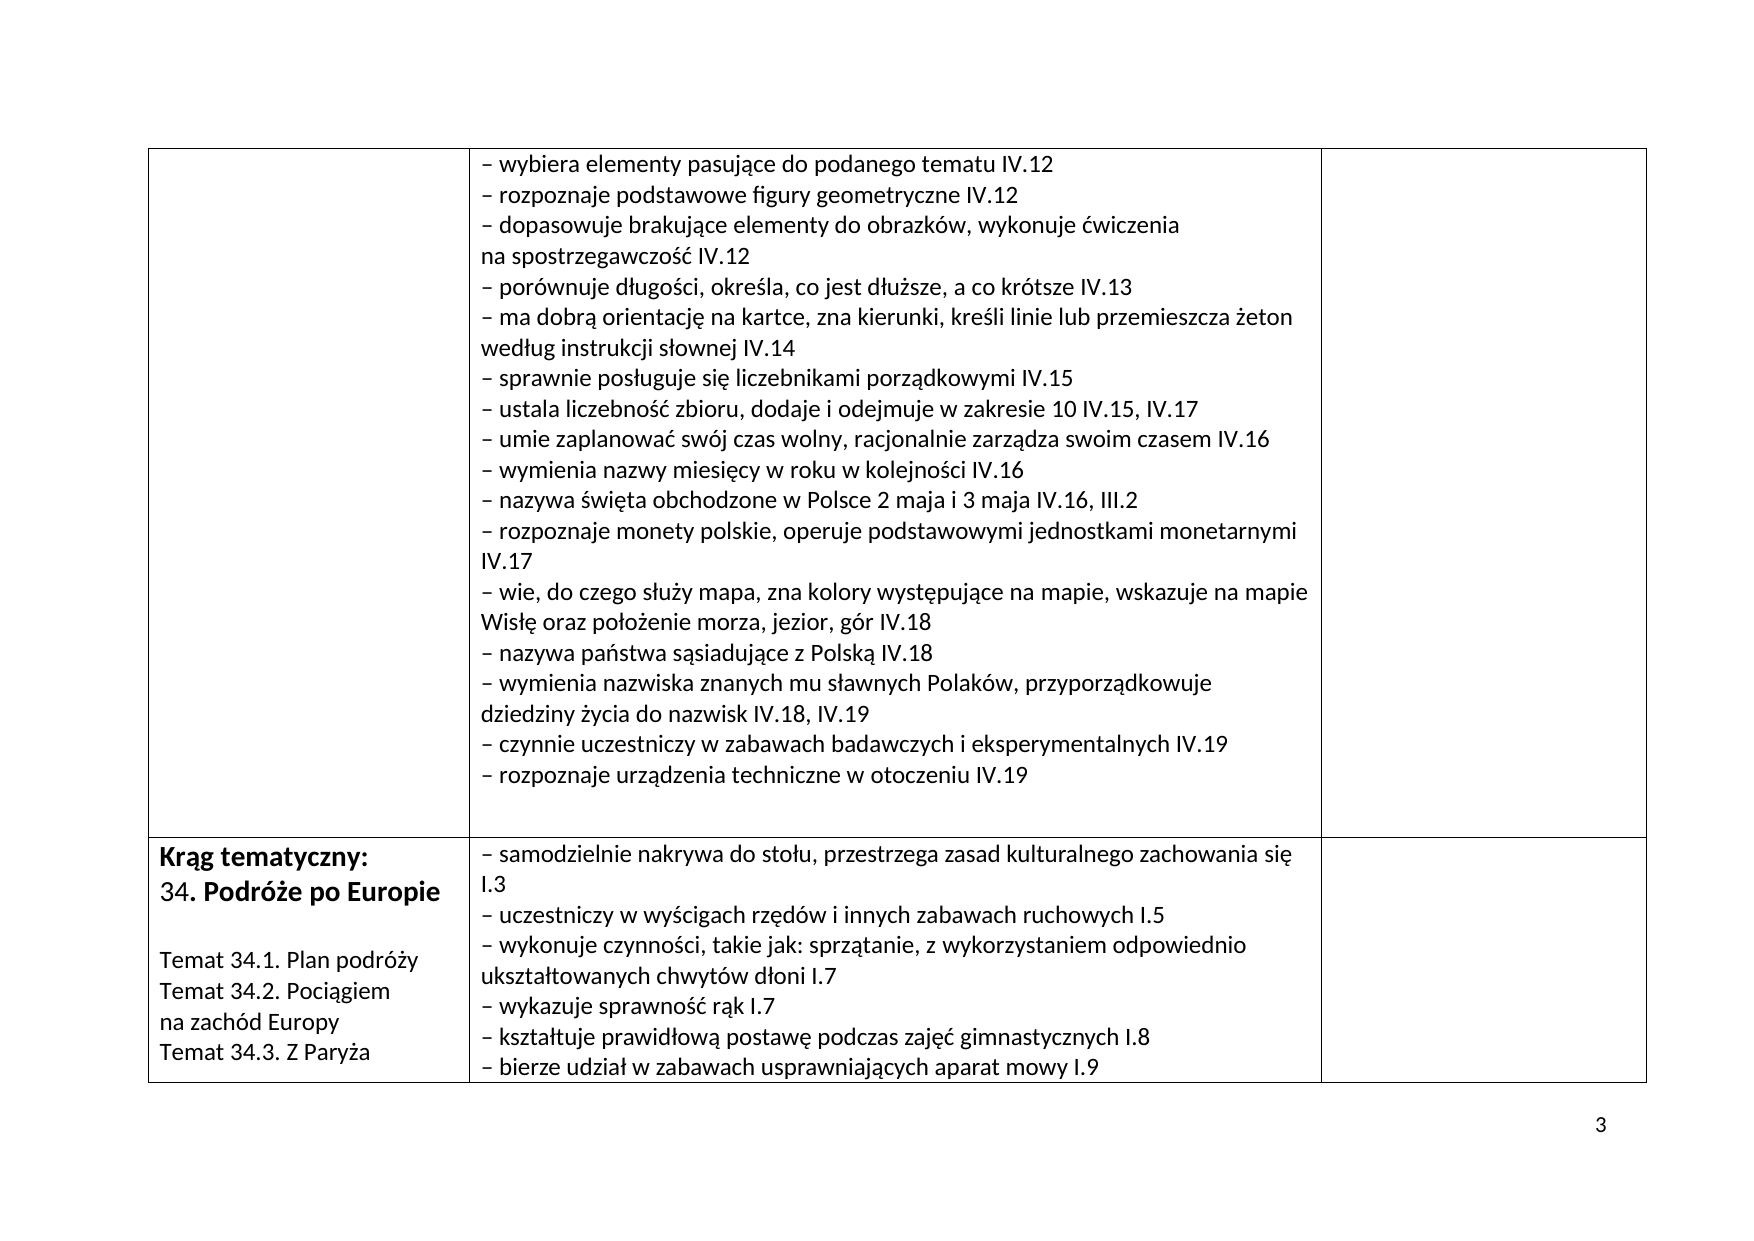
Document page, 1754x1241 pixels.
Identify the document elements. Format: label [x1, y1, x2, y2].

table_cell [1322, 838, 1646, 1082]
table_cell [1322, 149, 1646, 837]
table_cell [149, 838, 469, 1082]
table_cell [470, 149, 1321, 837]
table_cell [470, 838, 1321, 1082]
table_cell [149, 149, 469, 837]
